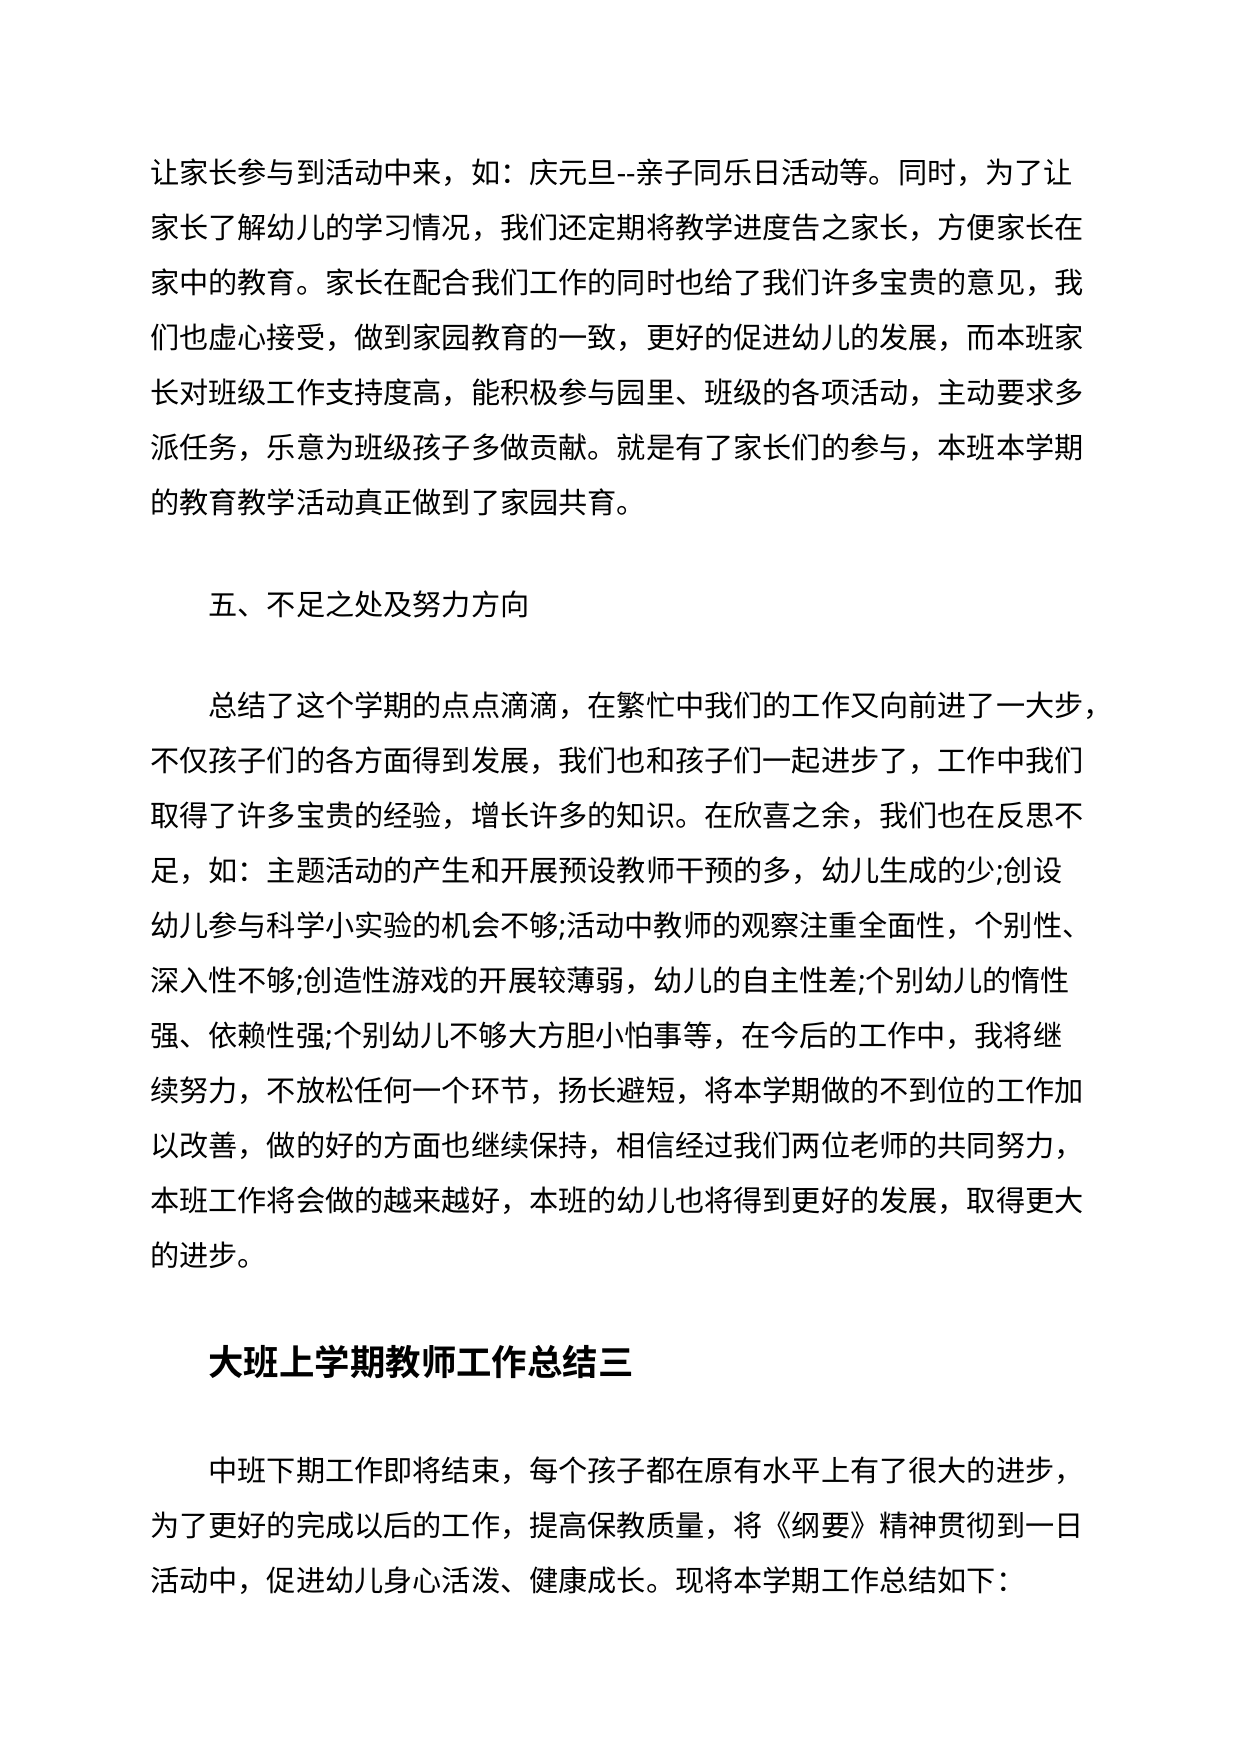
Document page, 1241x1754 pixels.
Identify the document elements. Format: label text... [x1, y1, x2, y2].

text 总结了这个学期的点点滴滴，在繁忙中我们的工作又向前进了一大步，不仅孩子们的各方面得到发展，我们也和孩子们一起进步了，工作中我们取得了许多宝贵的经验，增长许多的知识。在欣喜之余，我们也在反思不足，如：主题活动的产生和开展预设教师干预的多，幼儿生成的少;创设幼儿参与科学小实验的机会不够;活动中教师的观察注重全面性，个别性、深入性不够;创造性游戏的开展较薄弱，幼儿的自主性差;个别幼儿的惰性强、依赖性强;个别幼儿不够大方胆小怕事等，在今后的工作中，我将继续努力，不放松任何一个环节，扬长避短，将本学期做的不到位的工作加以改善，做的好的方面也继续保持，相信经过我们两位老师的共同努力，本班工作将会做的越来越好，本班的幼儿也将得到更好的发展，取得更大的进步。 [150, 683, 1090, 1275]
text 五、不足之处及努力方向 [150, 581, 1090, 623]
text 大班上学期教师工作总结三 [150, 1334, 1090, 1385]
text 中班下期工作即将结束，每个孩子都在原有水平上有了很大的进步，为了更好的完成以后的工作，提高保教质量，将《纲要》精神贯彻到一日活动中，促进幼儿身心活泼、健康成长。现将本学期工作总结如下： [150, 1448, 1090, 1600]
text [150, 150, 1090, 522]
